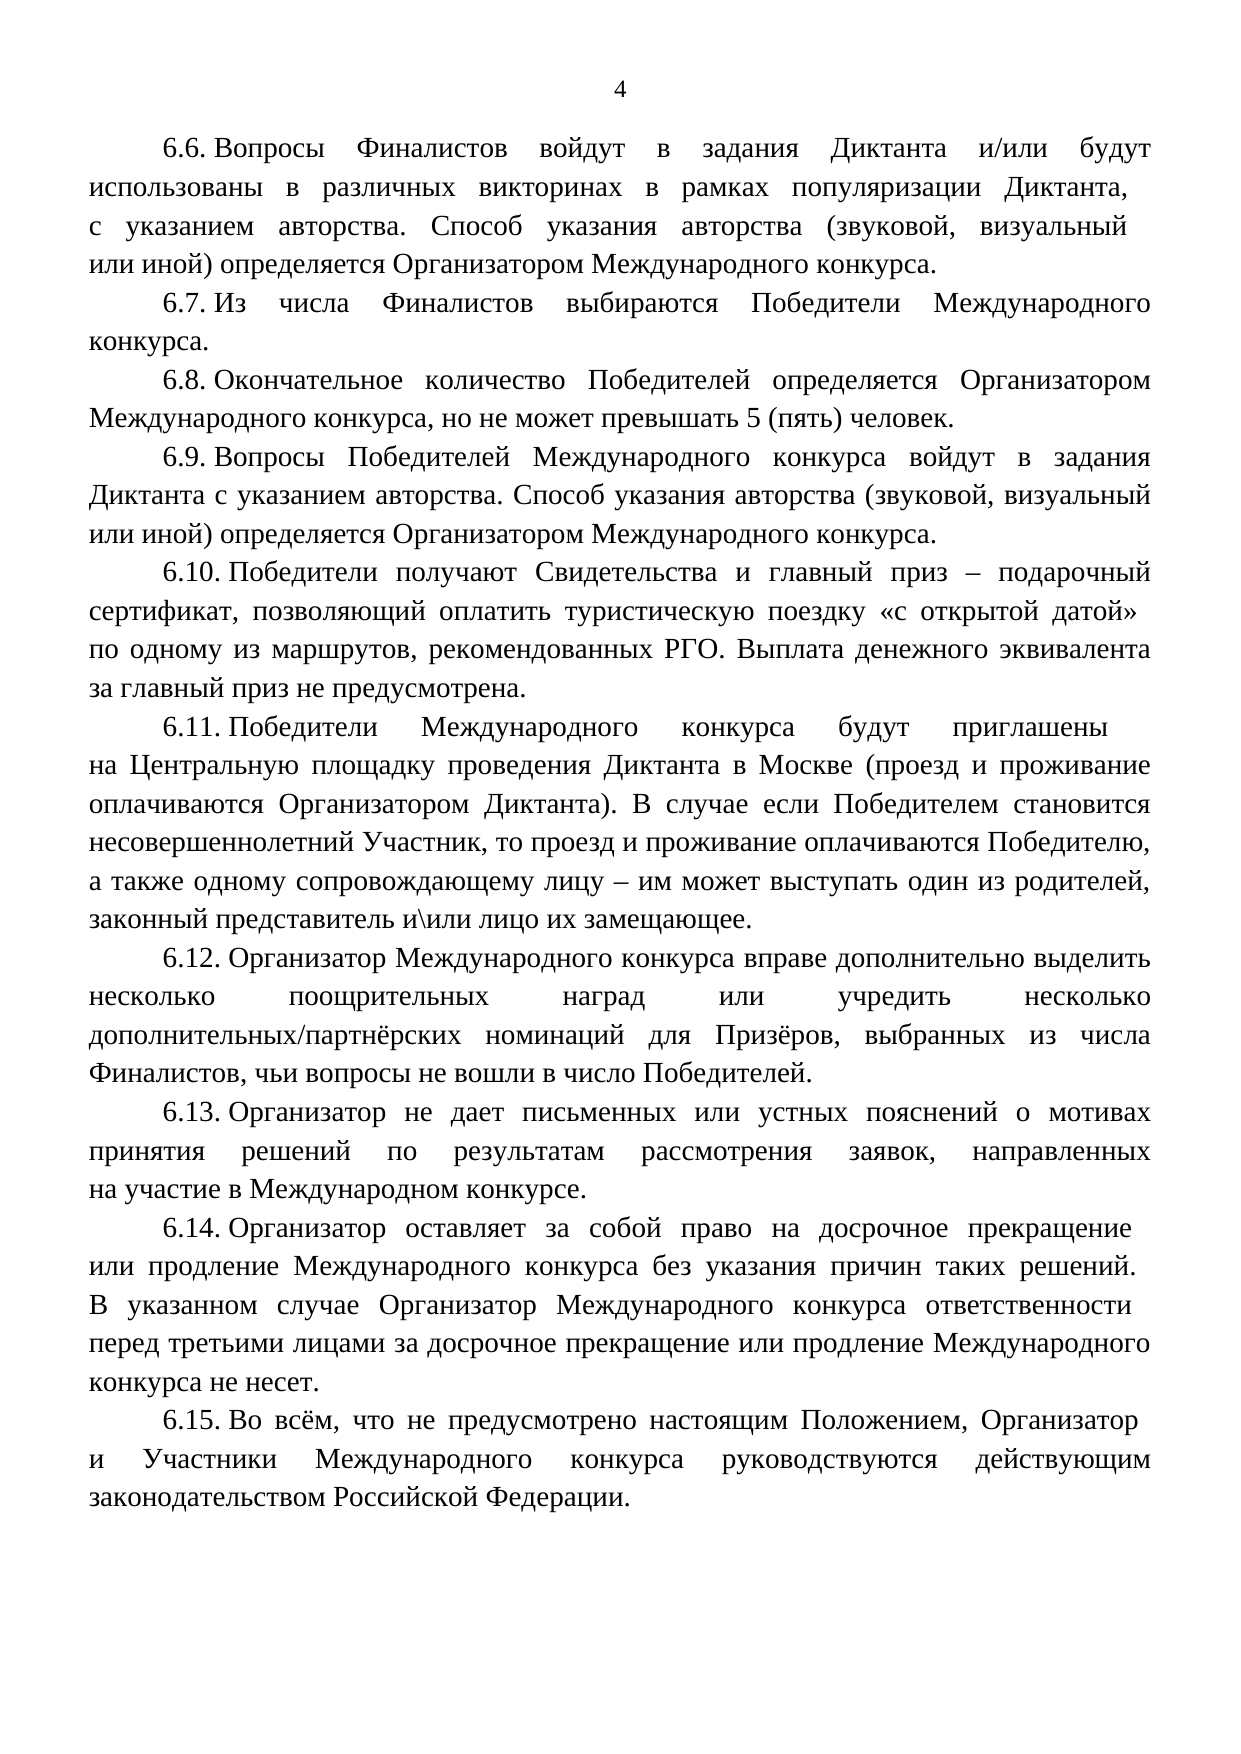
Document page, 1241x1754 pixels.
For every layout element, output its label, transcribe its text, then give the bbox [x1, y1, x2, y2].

list Окончательное количество Победителей определяется Организатором Международного конкурса, но не может превышать 5 (пять) человек. [88, 362, 1152, 434]
list Вопросы Финалистов войдут в задания Диктанта и/или будут использованы в различных викторинах в рамках популяризации Диктанта, с указанием авторства. Способ указания авторства (звуковой, визуальный или иной) определяется Организатором Международного конкурса. [88, 131, 1152, 280]
list Организатор не дает письменных или устных пояснений о мотивах принятия решений по результатам рассмотрения заявок, направленных на участие в Международном конкурсе. [88, 1094, 1152, 1205]
list Во всём, что не предусмотрено настоящим Положением, Организатор и Участники Международного конкурса руководствуются действующим законодательством Российской Федерации. [88, 1402, 1152, 1513]
list Победители получают Свидетельства и главный приз – подарочный сертификат, позволяющий оплатить туристическую поездку «с открытой датой» по одному из маршрутов, рекомендованных РГО. Выплата денежного эквивалента за главный приз не предусмотрена. [88, 554, 1152, 704]
list Победители Международного конкурса будут приглашены на Центральную площадку проведения Диктанта в Москве (проезд и проживание оплачиваются Организатором Диктанта). В случае если Победителем становится несовершеннолетний Участник, то проезд и проживание оплачиваются Победителю, а также одному сопровождающему лицу – им может выступать один из родителей, законный представитель и\или лицо их замещающее. [88, 709, 1152, 935]
list Организатор оставляет за собой право на досрочное прекращение или продление Международного конкурса без указания причин таких решений. В указанном случае Организатор Международного конкурса ответственности перед третьими лицами за досрочное прекращение или продление Международного конкурса не несет. [88, 1210, 1152, 1397]
list Из числа Финалистов выбираются Победители Международного конкурса. [88, 285, 1152, 357]
list Вопросы Победителей Международного конкурса войдут в задания Диктанта с указанием авторства. Способ указания авторства (звуковой, визуальный или иной) определяется Организатором Международного конкурса. [88, 439, 1152, 549]
list Организатор Международного конкурса вправе дополнительно выделить несколько поощрительных наград или учредить несколько дополнительных/партнёрских номинаций для Призёров, выбранных из числа Финалистов, чьи вопросы не вошли в число Победителей. [88, 940, 1152, 1089]
